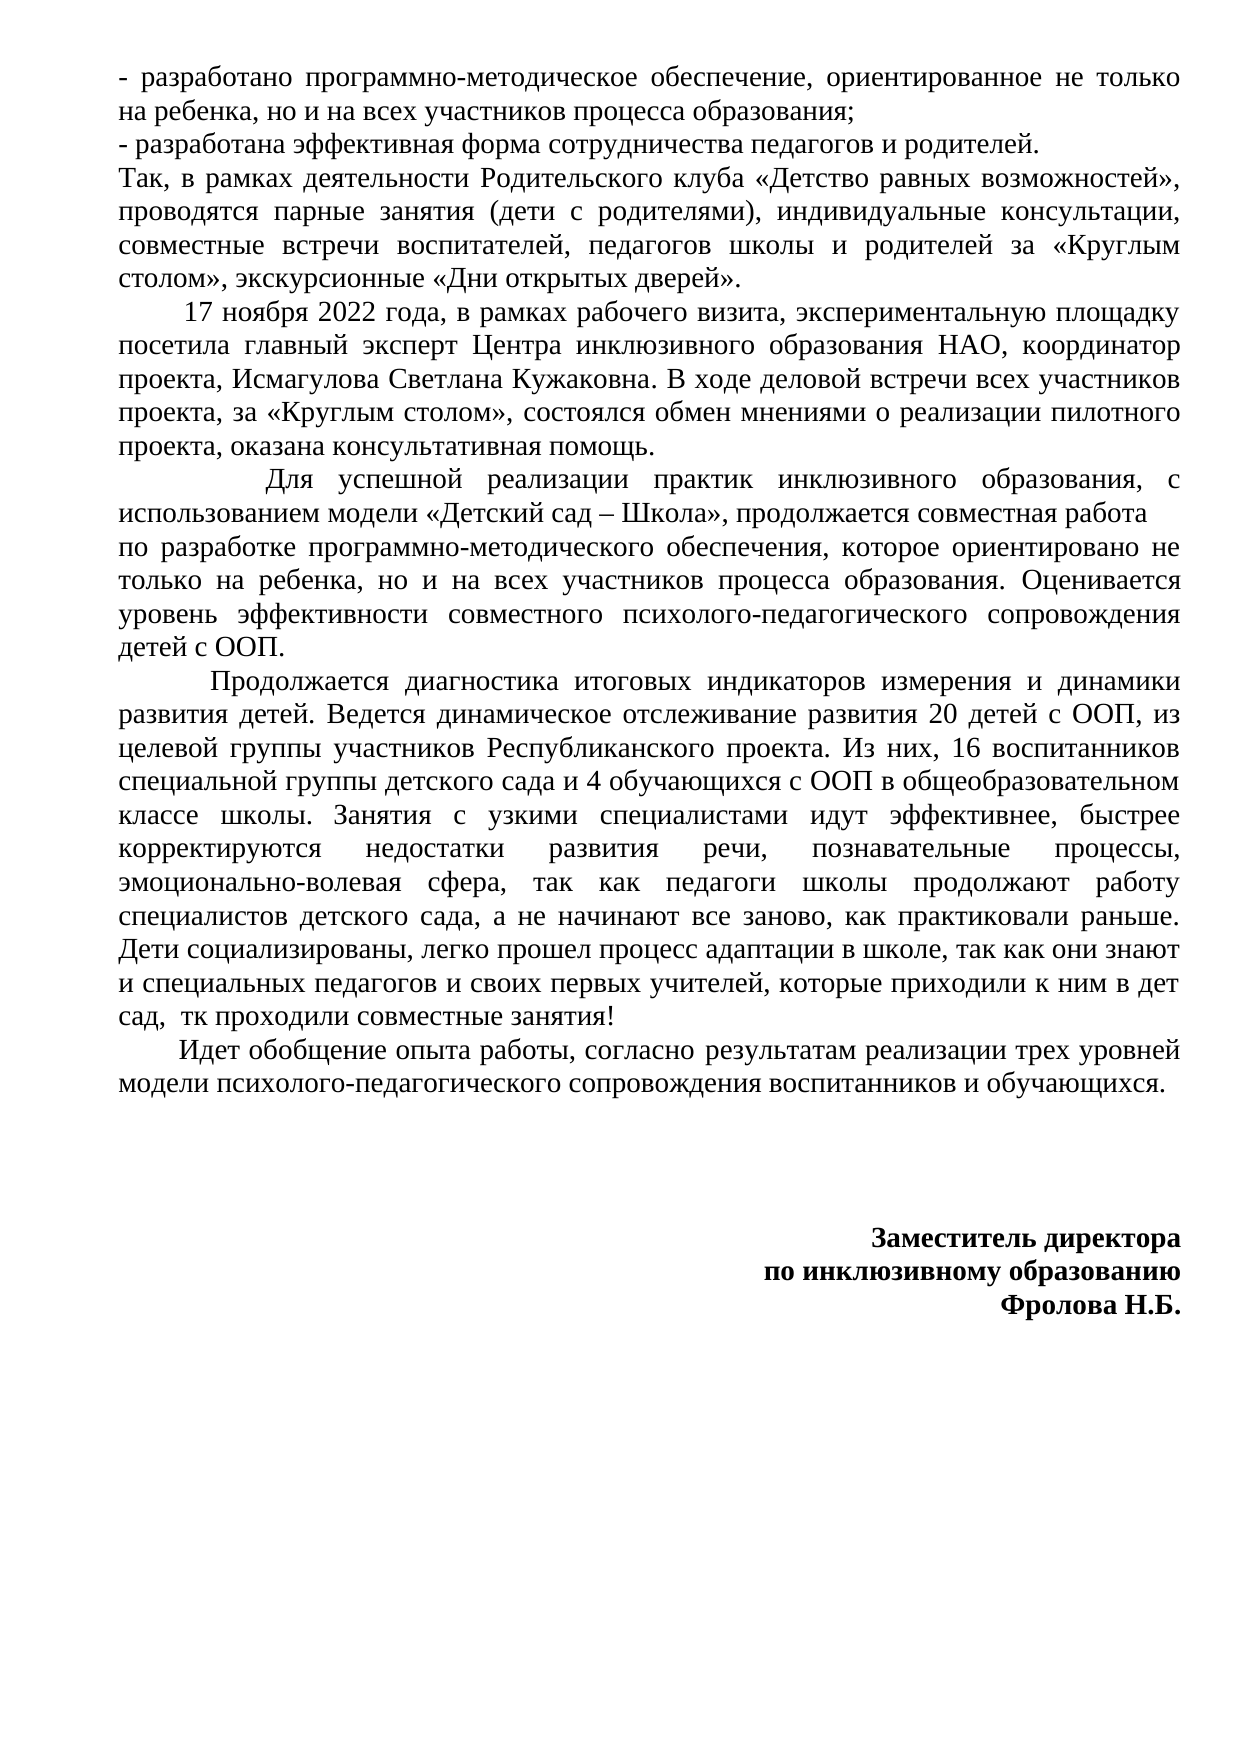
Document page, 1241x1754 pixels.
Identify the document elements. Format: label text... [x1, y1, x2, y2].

text 17 ноября 2022 года, в рамках рабочего визита, экспериментальную площадку посетила главный эксперт Центра инклюзивного образования НАО, координатор проекта, Исмагулова Светлана Кужаковна. В ходе деловой встречи всех участников проекта, за «Круглым столом», состоялся обмен мнениями о реализации пилотного проекта, оказана консультативная помощь. [118, 294, 1181, 462]
text по инклюзивному образованию [118, 1253, 1181, 1287]
text Идет обобщение опыта работы, согласно результатам реализации трех уровней модели психолого-педагогического сопровождения воспитанников и обучающихся. [118, 1032, 1181, 1099]
text - разработана эффективная форма сотрудничества педагогов и родителей. [118, 126, 1181, 160]
text по разработке программно-методического обеспечения, которое ориентировано не только на ребенка, но и на всех участников процесса образования. Оценивается уровень эффективности совместного психолого-педагогического сопровождения детей с ООП. [118, 529, 1181, 663]
text - разработано программно-методическое обеспечение, ориентированное не только на ребенка, но и на всех участников процесса образования; [118, 59, 1181, 126]
text Фролова Н.Б. [118, 1287, 1181, 1320]
text Для успешной реализации практик инклюзивного образования, с использованием модели «Детский сад – Школа», продолжается совместная работа [118, 462, 1181, 529]
text Так, в рамках деятельности Родительского клуба «Детство равных возможностей», проводятся парные занятия (дети с родителями), индивидуальные консультации, совместные встречи воспитателей, педагогов школы и родителей за «Круглым столом», экскурсионные «Дни открытых дверей». [118, 160, 1181, 294]
text Заместитель директора [118, 1220, 1181, 1253]
text Продолжается диагностика итоговых индикаторов измерения и динамики развития детей. Ведется динамическое отслеживание развития 20 детей с ООП, из целевой группы участников Республиканского проекта. Из них, 16 воспитанников специальной группы детского сада и 4 обучающихся с ООП в общеобразовательном классе школы. Занятия с узкими специалистами идут эффективнее, быстрее корректируются недостатки развития речи, познавательные процессы, эмоционально-волевая сфера, так как педагоги школы продолжают работу специалистов детского сада, а не начинают все заново, как практиковали раньше. Дети социализированы, легко прошел процесс адаптации в школе, так как они знают и специальных педагогов и своих первых учителей, которые приходили к ним в дет сад, тк проходили совместные занятия! [118, 663, 1181, 1032]
